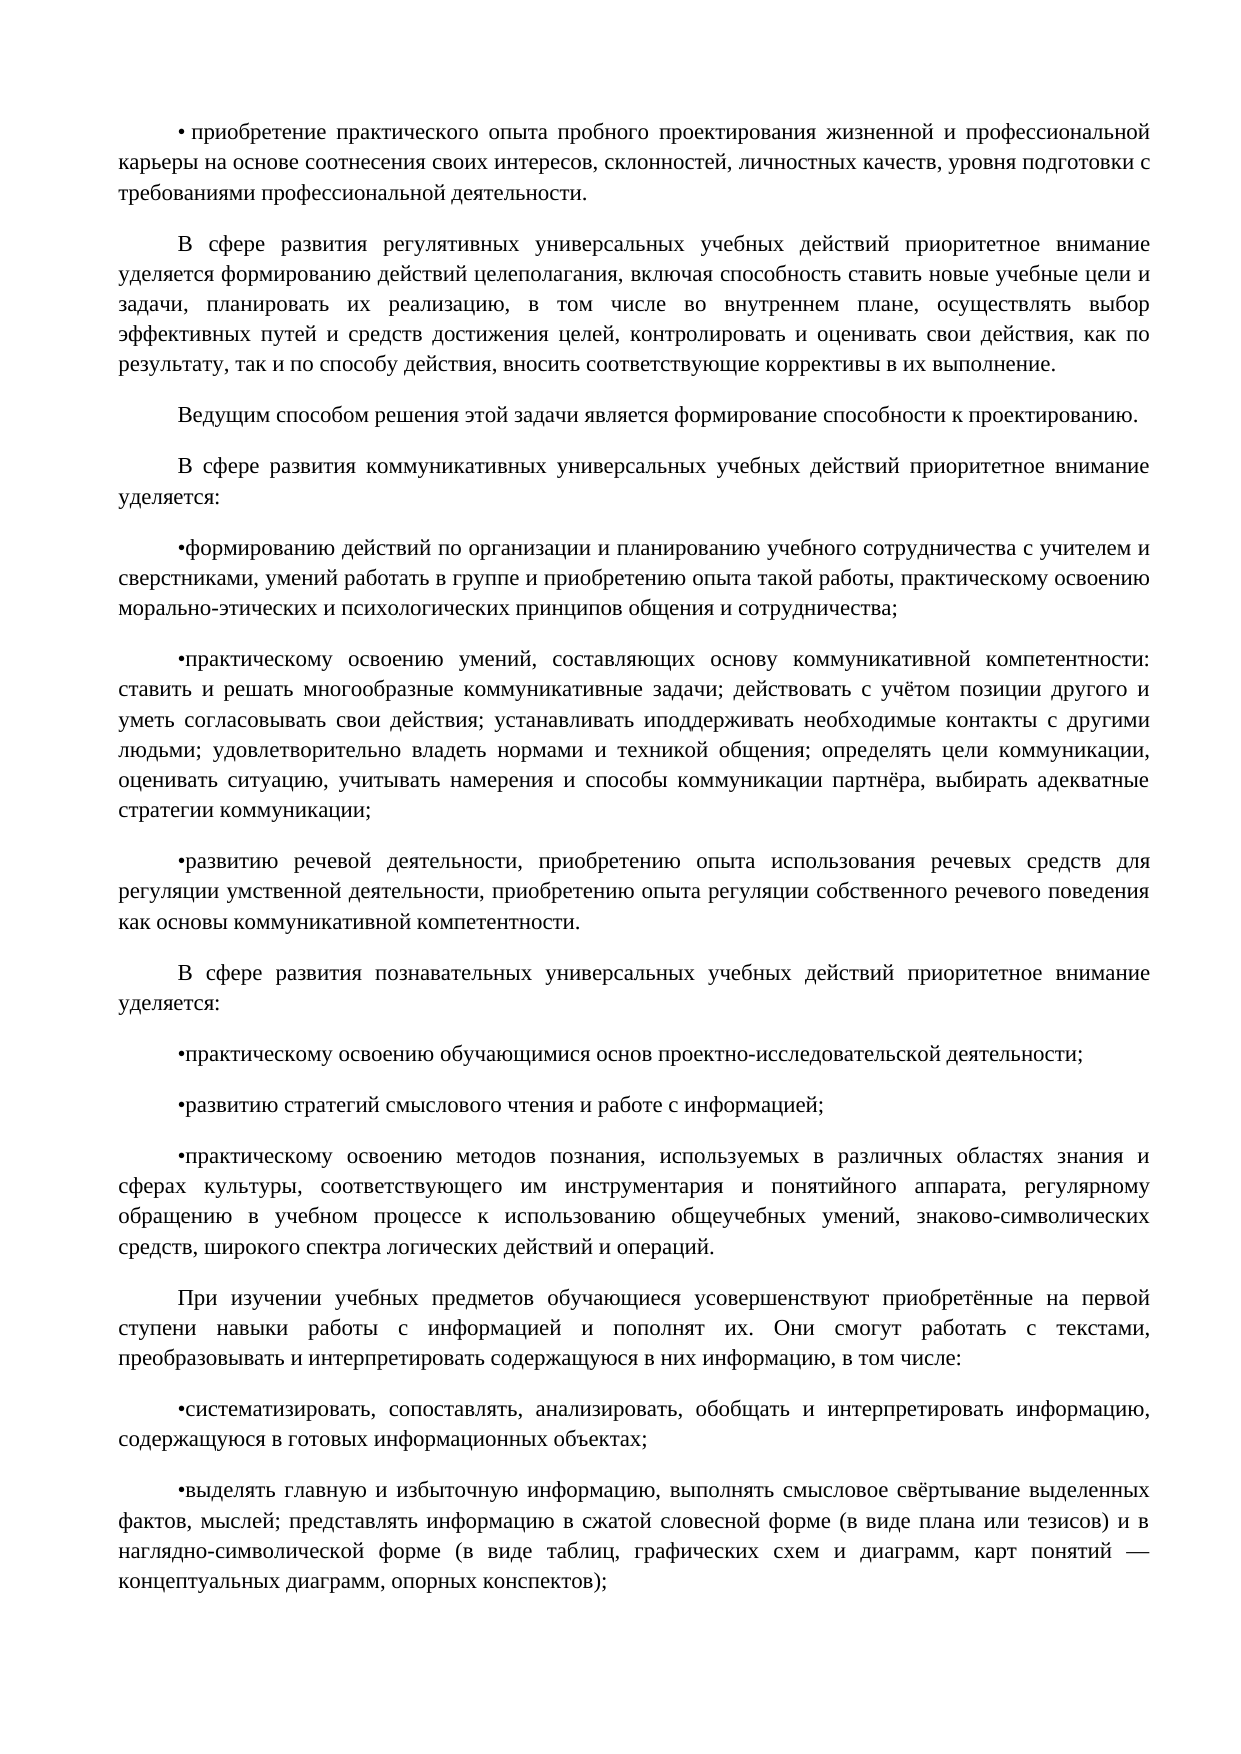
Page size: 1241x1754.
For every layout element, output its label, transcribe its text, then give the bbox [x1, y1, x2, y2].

text • приобретение практического опыта пробного проектирования жизненной и профессиональной карьеры на основе соотнесения своих интересов, склонностей, личностных качеств, уровня подготовки с требованиями профессиональной деятельности. [118, 118, 1152, 205]
text •формированию действий по организации и планированию учебного сотрудничества с учителем и сверстниками, умений работать в группе и приобретению опыта такой работы, практическому освоению морально-этических и психологических принципов общения и сотрудничества; [118, 534, 1152, 621]
text •развитию стратегий смыслового чтения и работе с информацией; [118, 1091, 1152, 1117]
text •выделять главную и избыточную информацию, выполнять смысловое свёртывание выделенных фактов, мыслей; представлять информацию в сжатой словесной форме (в виде плана или тезисов) и в наглядно-символической форме (в виде таблиц, графических схем и диаграмм, карт понятий — концептуальных диаграмм, опорных конспектов); [118, 1476, 1152, 1593]
text Ведущим способом решения этой задачи является формирование способности к проектированию. [118, 401, 1152, 428]
text В сфере развития познавательных универсальных учебных действий приоритетное внимание уделяется: [118, 959, 1152, 1015]
text В сфере развития коммуникативных универсальных учебных действий приоритетное внимание уделяется: [118, 452, 1152, 509]
text •развитию речевой деятельности, приобретению опыта использования речевых средств для регуляции умственной деятельности, приобретению опыта регуляции собственного речевого поведения как основы коммуникативной компетентности. [118, 847, 1152, 934]
text •практическому освоению методов познания, используемых в различных областях знания и сферах культуры, соответствующего им инструментария и понятийного аппарата, регулярному обращению в учебном процессе к использованию общеучебных умений, знаково-символических средств, широкого спектра логических действий и операций. [118, 1142, 1152, 1259]
text •практическому освоению обучающимися основ проектно-исследовательской деятельности; [118, 1040, 1152, 1066]
text •практическому освоению умений, составляющих основу коммуникативной компетентности: ставить и решать многообразные коммуникативные задачи; действовать с учётом позиции другого и уметь согласовывать свои действия; устанавливать иподдерживать необходимые контакты с другими людьми; удовлетворительно владеть нормами и техникой общения; определять цели коммуникации, оценивать ситуацию, учитывать намерения и способы коммуникации партнёра, выбирать адекватные стратегии коммуникации; [118, 645, 1152, 823]
text •систематизировать, сопоставлять, анализировать, обобщать и интерпретировать информацию, содержащуюся в готовых информационных объектах; [118, 1395, 1152, 1452]
text При изучении учебных предметов обучающиеся усовершенствуют приобретённые на первой ступени навыки работы с информацией и пополнят их. Они смогут работать с текстами, преобразовывать и интерпретировать содержащуюся в них информацию, в том числе: [118, 1284, 1152, 1371]
text В сфере развития регулятивных универсальных учебных действий приоритетное внимание уделяется формированию действий целеполагания, включая способность ставить новые учебные цели и задачи, планировать их реализацию, в том числе во внутреннем плане, осуществлять выбор эффективных путей и средств достижения целей, контролировать и оценивать свои действия, как по результату, так и по способу действия, вносить соответствующие коррективы в их выполнение. [118, 229, 1152, 377]
